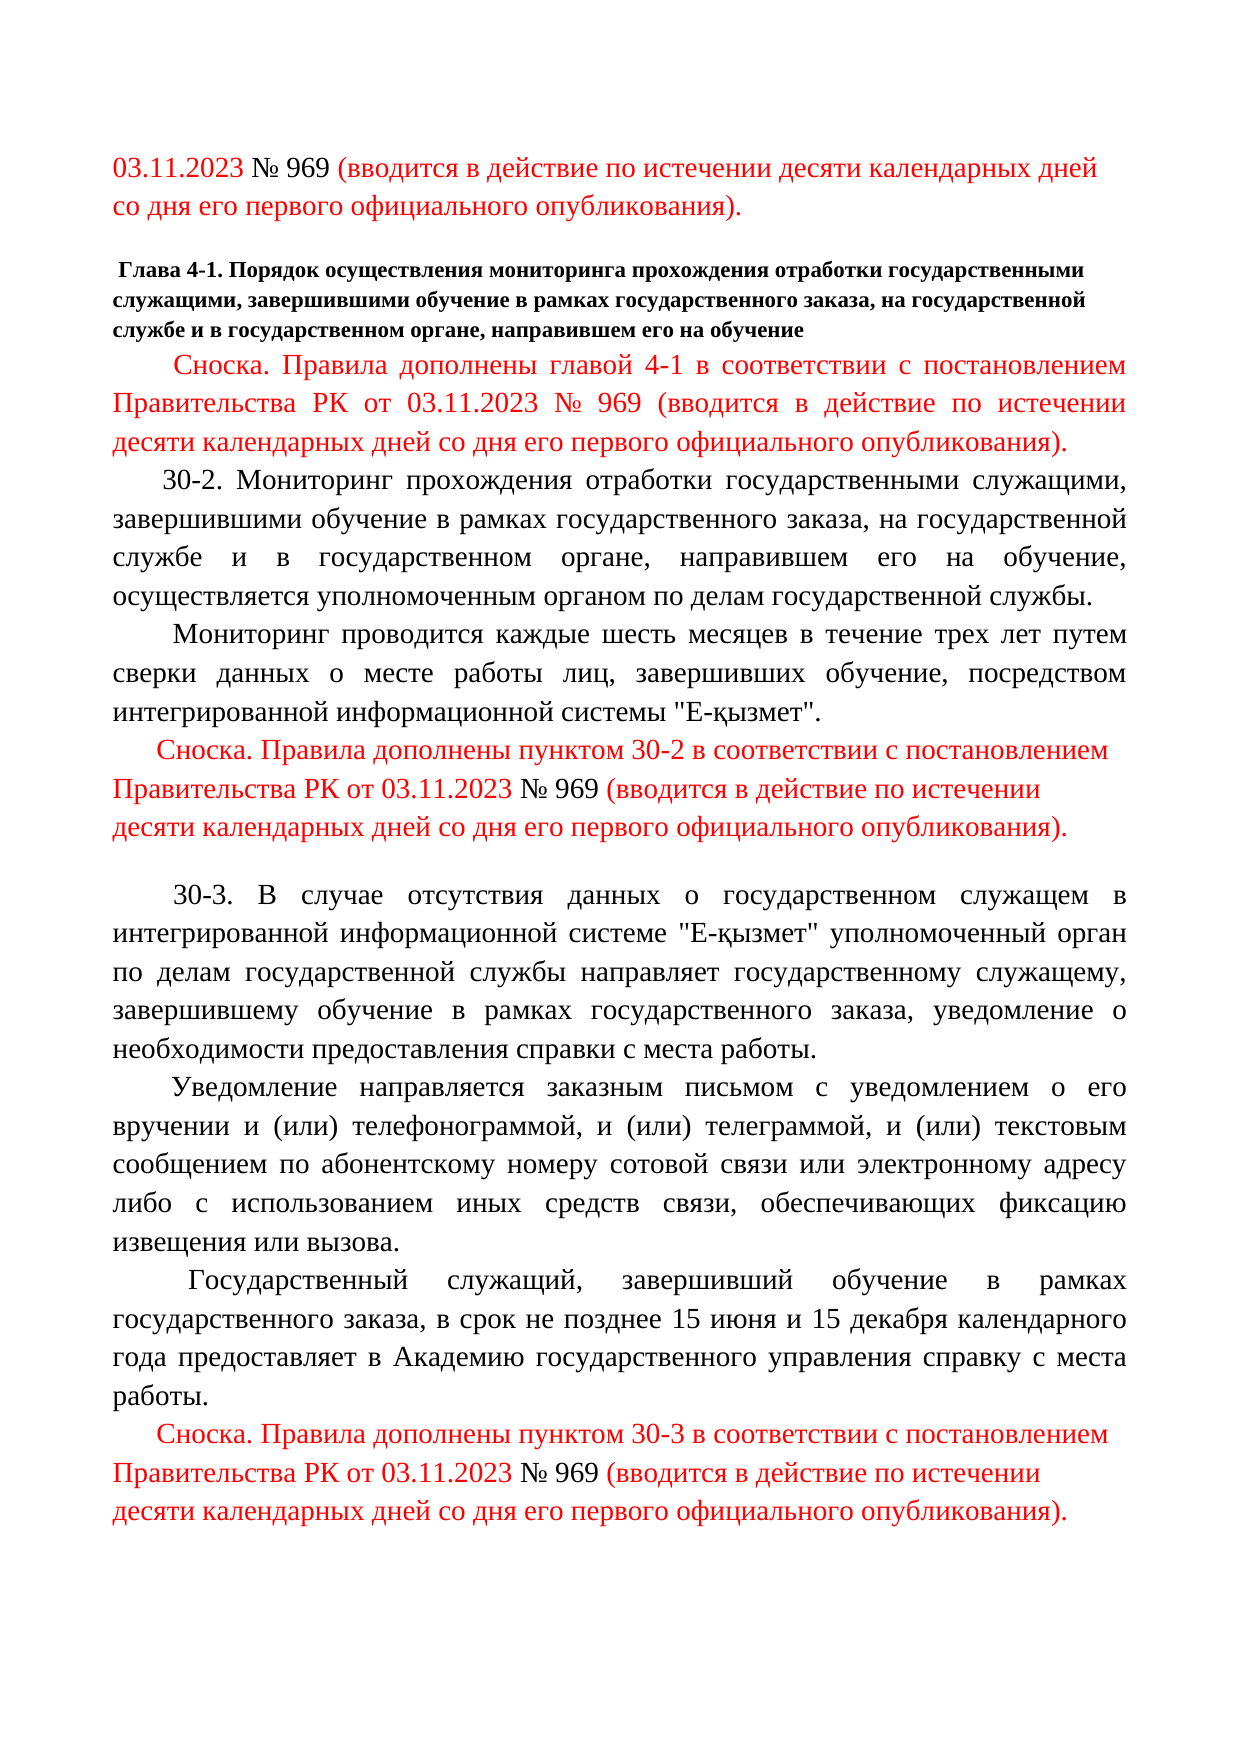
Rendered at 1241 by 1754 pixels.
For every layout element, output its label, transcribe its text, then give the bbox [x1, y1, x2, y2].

text Сноска. Правила дополнены пунктом 30-2 в соответствии с постановлением Правительства РК от 03.11.2023 № 969 (вводится в действие по истечении десяти календарных дней со дня его первого официального опубликования). [112, 732, 1128, 873]
text 30-3. В случае отсутствия данных о государственном служащем в интегрированной информационной системе "Е-қызмет" уполномоченный орган по делам государственной службы направляет государственному служащему, завершившему обучение в рамках государственного заказа, уведомление о необходимости предоставления справки с места работы. [112, 877, 1128, 1064]
text Государственный служащий, завершивший обучение в рамках государственного заказа, в срок не позднее 15 июня и 15 декабря календарного года предоставляет в Академию государственного управления справку c места работы. [112, 1262, 1128, 1411]
text Мониторинг проводится каждые шесть месяцев в течение трех лет путем сверки данных о месте работы лиц, завершивших обучение, посредством интегрированной информационной системы "Е-қызмет". [112, 617, 1128, 727]
text Сноска. Правила дополнены главой 4-1 в соответствии с постановлением Правительства РК от 03.11.2023 № 969 (вводится в действие по истечении десяти календарных дней со дня его первого официального опубликования). [112, 347, 1128, 457]
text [112, 150, 1128, 252]
text Уведомление направляется заказным письмом с уведомлением о его вручении и (или) телефонограммой, и (или) телеграммой, и (или) текстовым сообщением по абонентскому номеру сотовой связи или электронному адресу либо с использованием иных средств связи, обеспечивающих фиксацию извещения или вызова. [112, 1069, 1128, 1257]
text 30-2. Мониторинг прохождения отработки государственными служащими, завершившими обучение в рамках государственного заказа, на государственной службе и в государственном органе, направившем его на обучение, осуществляется уполномоченным органом по делам государственной службы. [112, 462, 1128, 612]
text Сноска. Правила дополнены пунктом 30-3 в соответствии с постановлением Правительства РК от 03.11.2023 № 969 (вводится в действие по истечении десяти календарных дней со дня его первого официального опубликования). [112, 1416, 1128, 1557]
text Глава 4-1. Порядок осуществления мониторинга прохождения отработки государственными служащими, завершившими обучение в рамках государственного заказа, на государственной службе и в государственном органе, направившем его на обучение [112, 256, 1128, 343]
